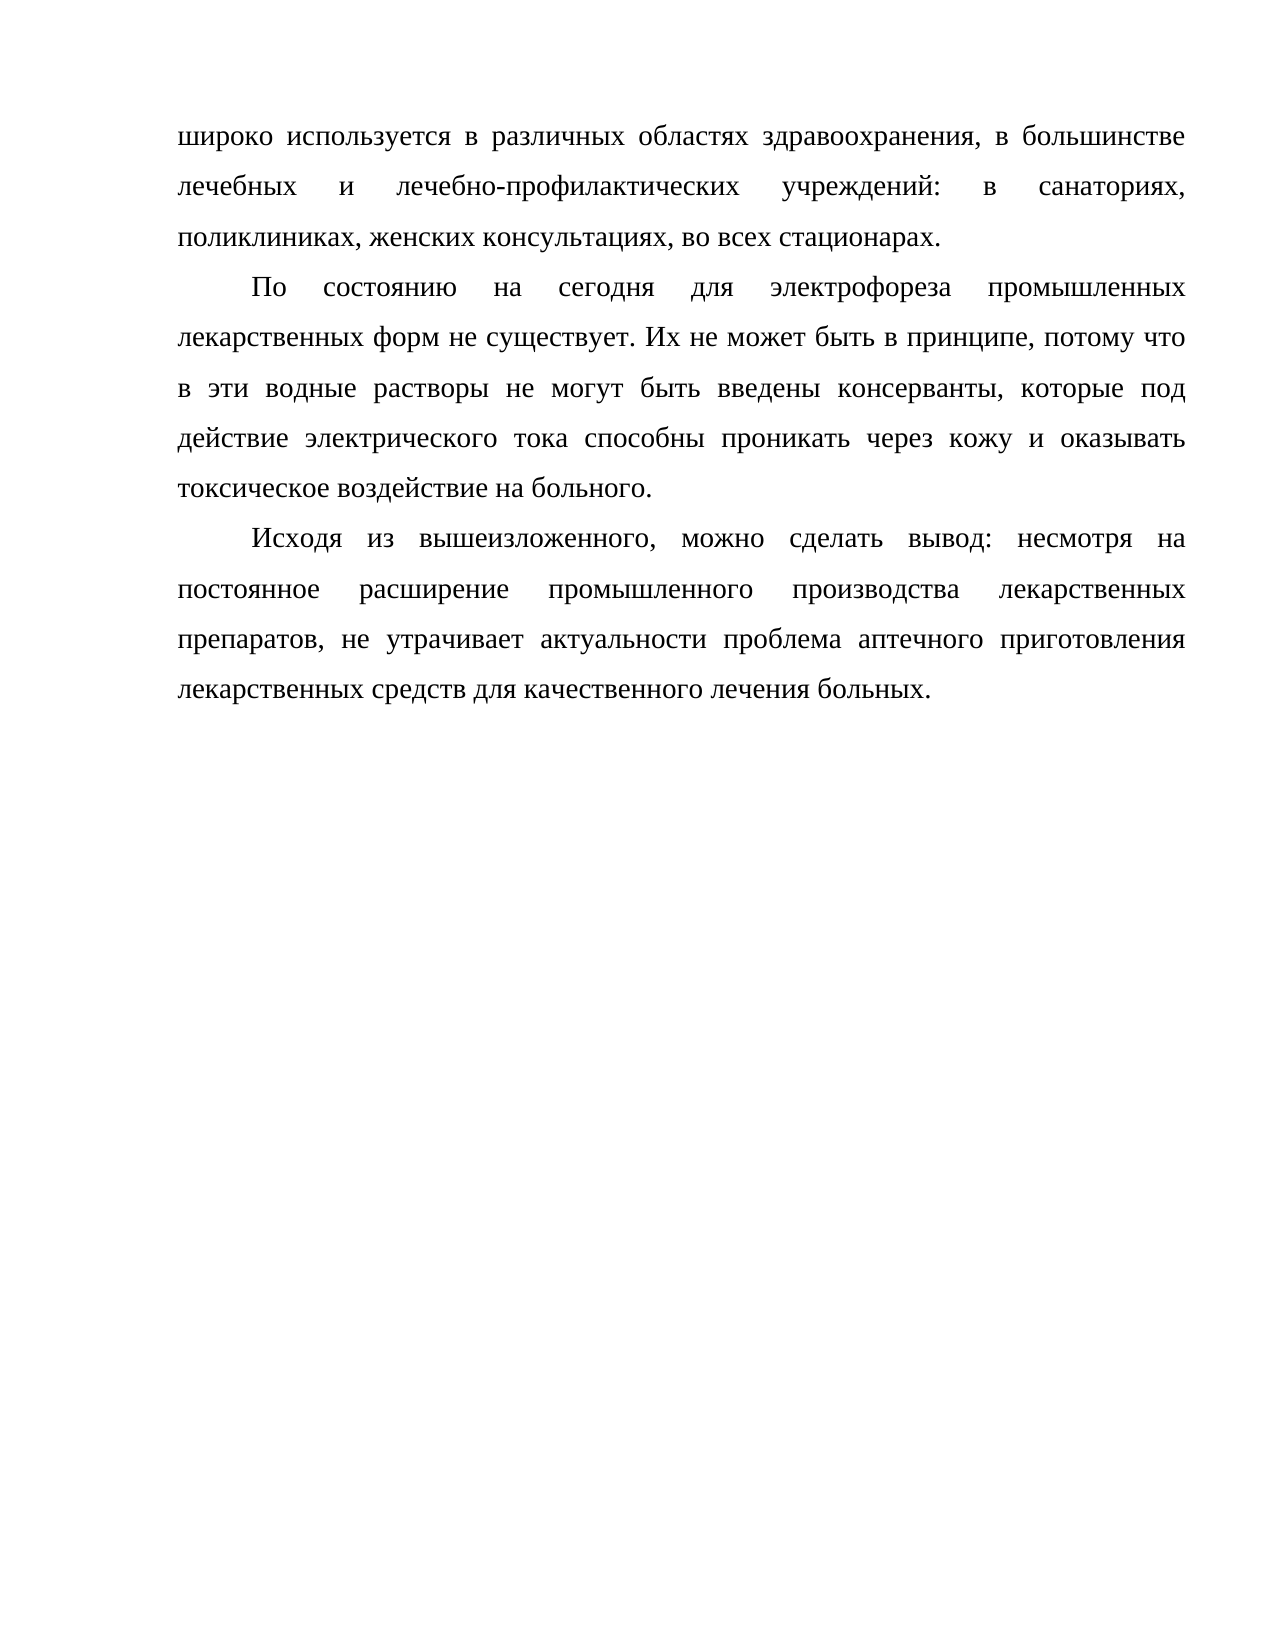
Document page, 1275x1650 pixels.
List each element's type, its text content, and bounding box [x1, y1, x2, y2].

text По состоянию на сегодня для электрофореза промышленных лекарственных форм не существует. Их не может быть в принципе, потому что в эти водные растворы не могут быть введены консерванты, которые под действие электрического тока способны проникать через кожу и оказывать токсическое воздействие на больного. [177, 269, 1186, 504]
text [177, 118, 1186, 252]
text Исходя из вышеизложенного, можно сделать вывод: несмотря на постоянное расширение промышленного производства лекарственных препаратов, не утрачивает актуальности проблема аптечного приготовления лекарственных средств для качественного лечения больных. [177, 521, 1186, 705]
